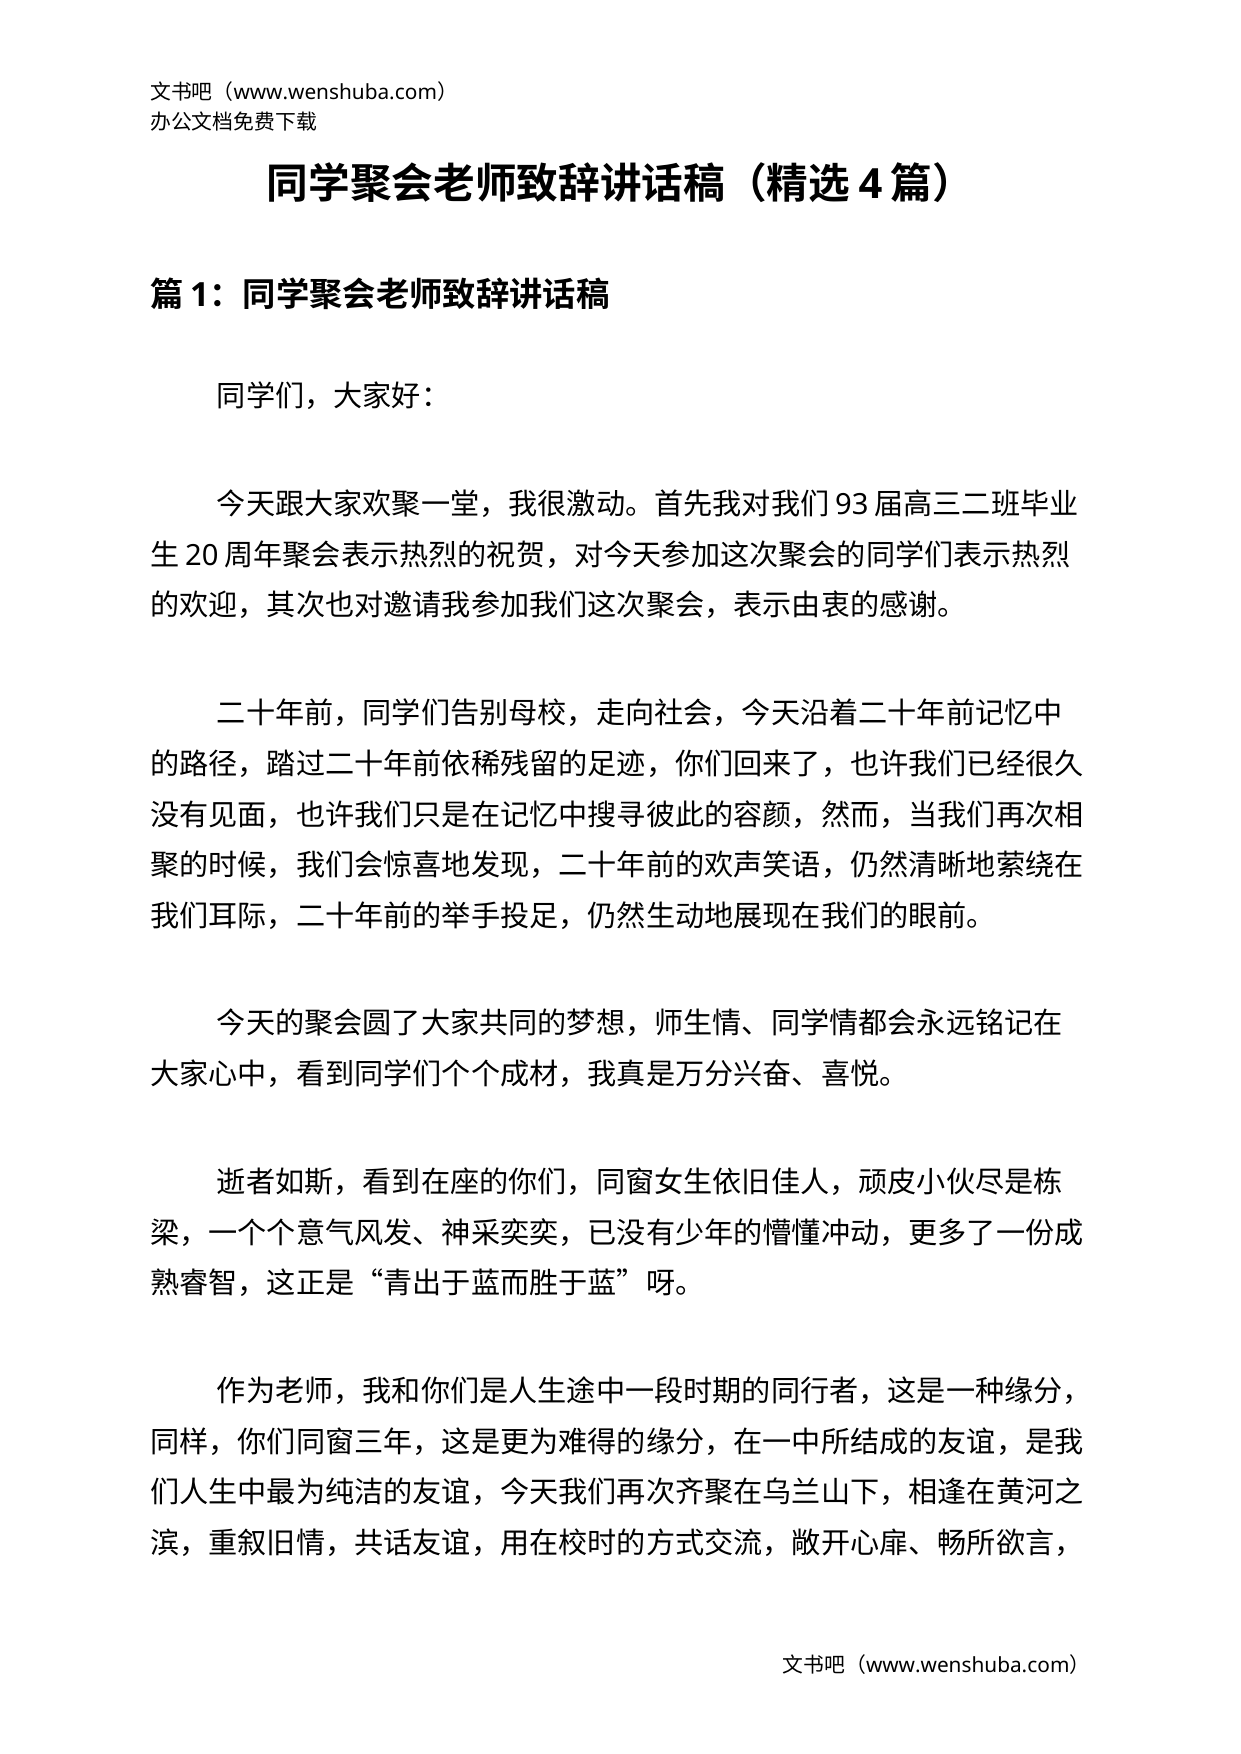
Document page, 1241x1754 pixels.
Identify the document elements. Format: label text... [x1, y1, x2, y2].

text 逝者如斯，看到在座的你们，同窗女生依旧佳人，顽皮小伙尽是栋梁，一个个意气风发、神采奕奕，已没有少年的懵懂冲动，更多了一份成熟睿智，这正是“青出于蓝而胜于蓝”呀。 [150, 1158, 1090, 1302]
text 今天跟大家欢聚一堂，我很激动。首先我对我们93届高三二班毕业生20周年聚会表示热烈的祝贺，对今天参加这次聚会的同学们表示热烈的欢迎，其次也对邀请我参加我们这次聚会，表示由衷的感谢。 [150, 480, 1090, 624]
text 今天的聚会圆了大家共同的梦想，师生情、同学情都会永远铭记在大家心中，看到同学们个个成材，我真是万分兴奋、喜悦。 [150, 1000, 1090, 1093]
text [150, 1367, 1090, 1562]
text 二十年前，同学们告别母校，走向社会，今天沿着二十年前记忆中的路径，踏过二十年前依稀残留的足迹，你们回来了，也许我们已经很久没有见面，也许我们只是在记忆中搜寻彼此的容颜，然而，当我们再次相聚的时候，我们会惊喜地发现，二十年前的欢声笑语，仍然清晰地萦绕在我们耳际，二十年前的举手投足，仍然生动地展现在我们的眼前。 [150, 689, 1090, 935]
text 篇1：同学聚会老师致辞讲话稿 [150, 267, 1090, 316]
text 同学们，大家好： [150, 373, 1090, 415]
subtitle 同学聚会老师致辞讲话稿（精选4篇） [150, 150, 1090, 211]
